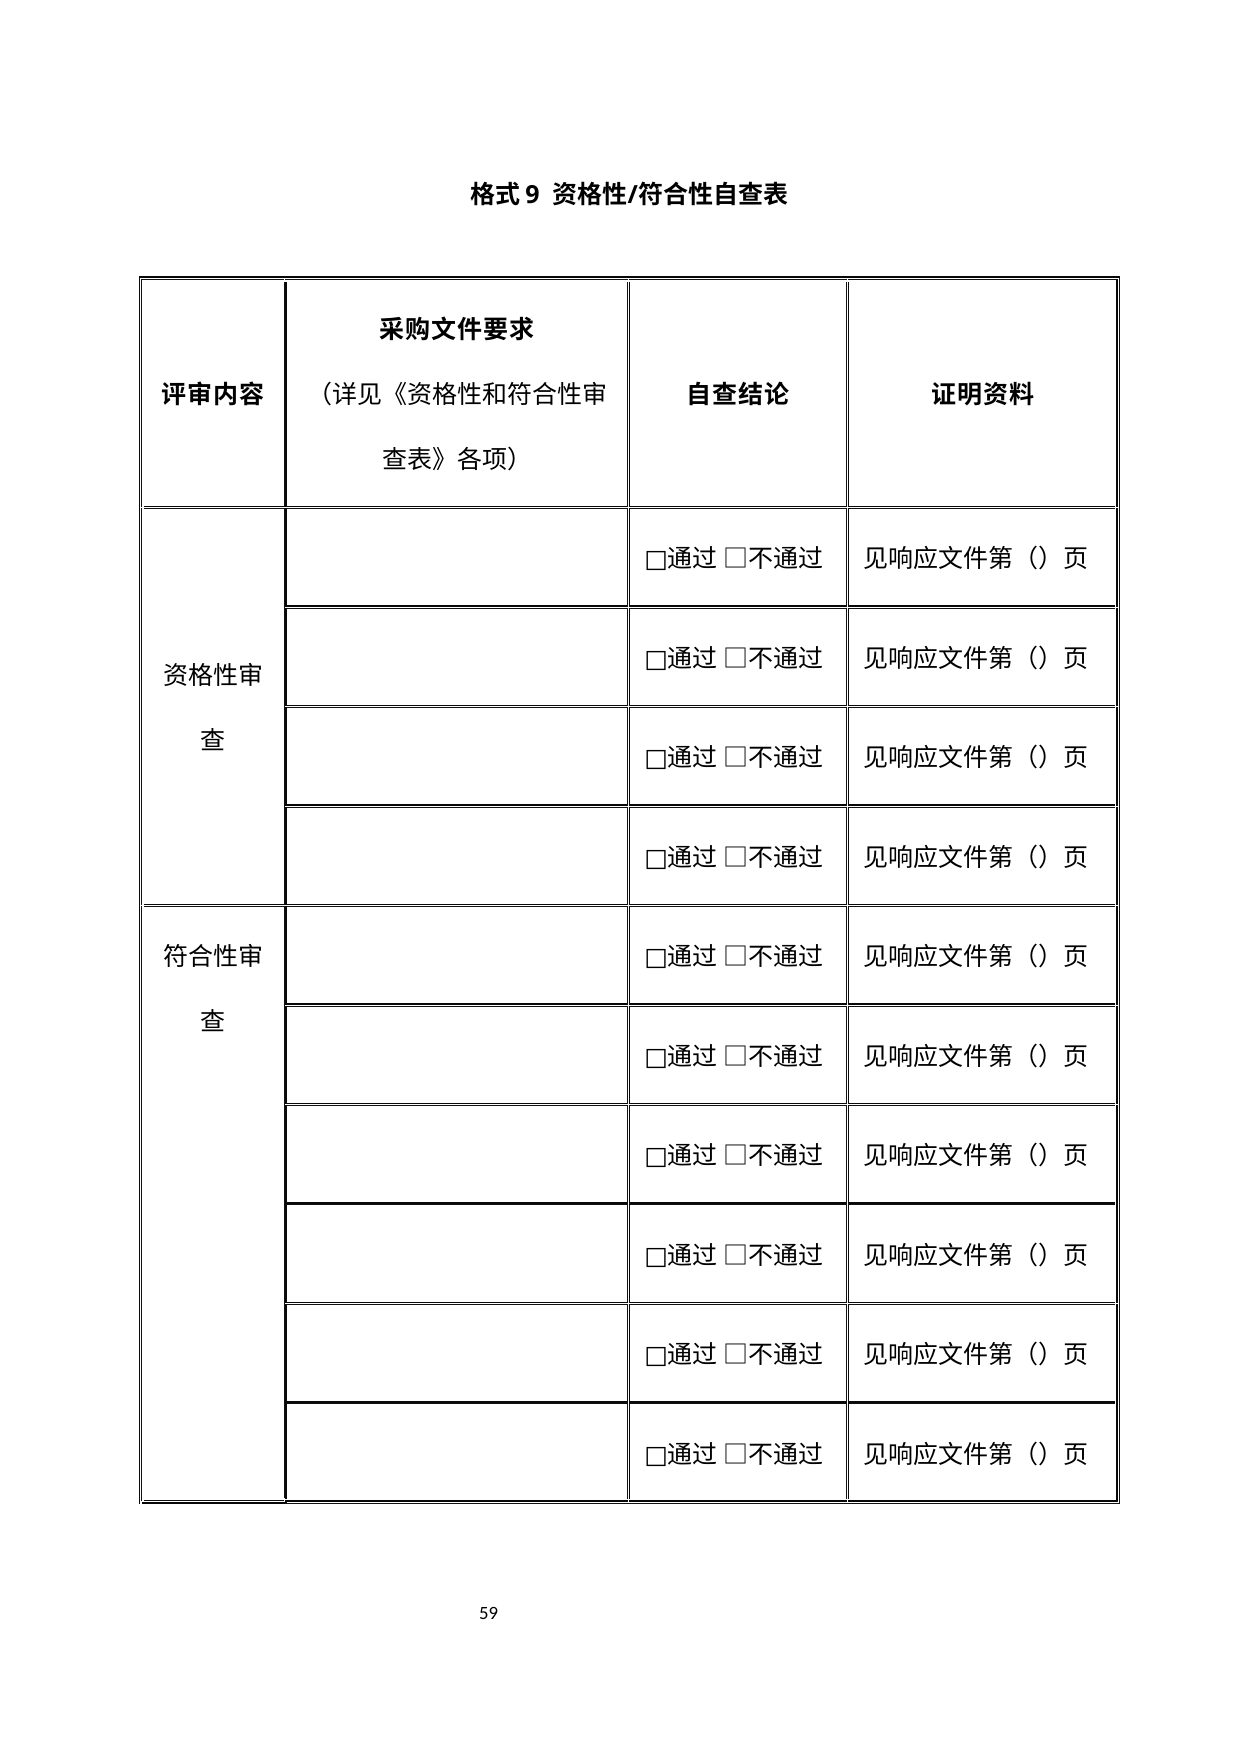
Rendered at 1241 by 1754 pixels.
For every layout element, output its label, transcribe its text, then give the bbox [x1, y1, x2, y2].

table_cell [287, 907, 627, 1003]
table_cell 见响应文件第（）页 [848, 1401, 1116, 1500]
table_cell 见响应文件第（）页 [849, 605, 1117, 704]
table_cell □通过 □不通过 [630, 1106, 846, 1202]
table_cell 见响应文件第（）页 [849, 904, 1117, 1003]
table_cell 见响应文件第（）页 [849, 1003, 1117, 1102]
table_cell 见响应文件第（）页 [849, 1202, 1116, 1301]
table_cell [287, 708, 627, 804]
table_header 采购文件要求 （详见《资格性和符合性审查表》各项） [285, 280, 628, 506]
table_cell 见响应文件第（）页 [849, 1103, 1117, 1202]
table_cell 见响应文件第（）页 [849, 804, 1117, 903]
table_cell □通过 □不通过 [630, 609, 846, 704]
table_cell □通过 □不通过 [630, 708, 846, 804]
table_cell [287, 1106, 627, 1202]
table_cell [285, 1404, 628, 1500]
table_cell □通过 □不通过 [630, 907, 846, 1003]
text 格式9 资格性/符合性自查表 [117, 161, 1141, 226]
table_cell [287, 1007, 627, 1102]
table_cell [287, 1205, 627, 1301]
table_header 证明资料 [848, 280, 1116, 506]
table_cell □通过 □不通过 [630, 1205, 846, 1301]
table_cell □通过 □不通过 [630, 509, 846, 605]
table_header 评审内容 [142, 278, 285, 506]
table_header 自查结论 [629, 280, 848, 506]
table_cell [287, 609, 627, 704]
table_cell □通过 □不通过 [629, 1404, 848, 1500]
table_cell [287, 509, 627, 605]
table_cell □通过 □不通过 [630, 1305, 846, 1401]
table_cell [287, 808, 627, 903]
table_cell 见响应文件第（）页 [849, 705, 1117, 804]
table_cell 资格性审查 [140, 506, 285, 903]
table_cell 见响应文件第（）页 [848, 506, 1118, 605]
table_cell □通过 □不通过 [630, 1007, 846, 1102]
table_cell 见响应文件第（）页 [849, 1301, 1117, 1401]
table_cell [287, 1305, 627, 1401]
table_cell 符合性审查 [142, 904, 285, 1500]
table_cell □通过 □不通过 [630, 808, 846, 903]
